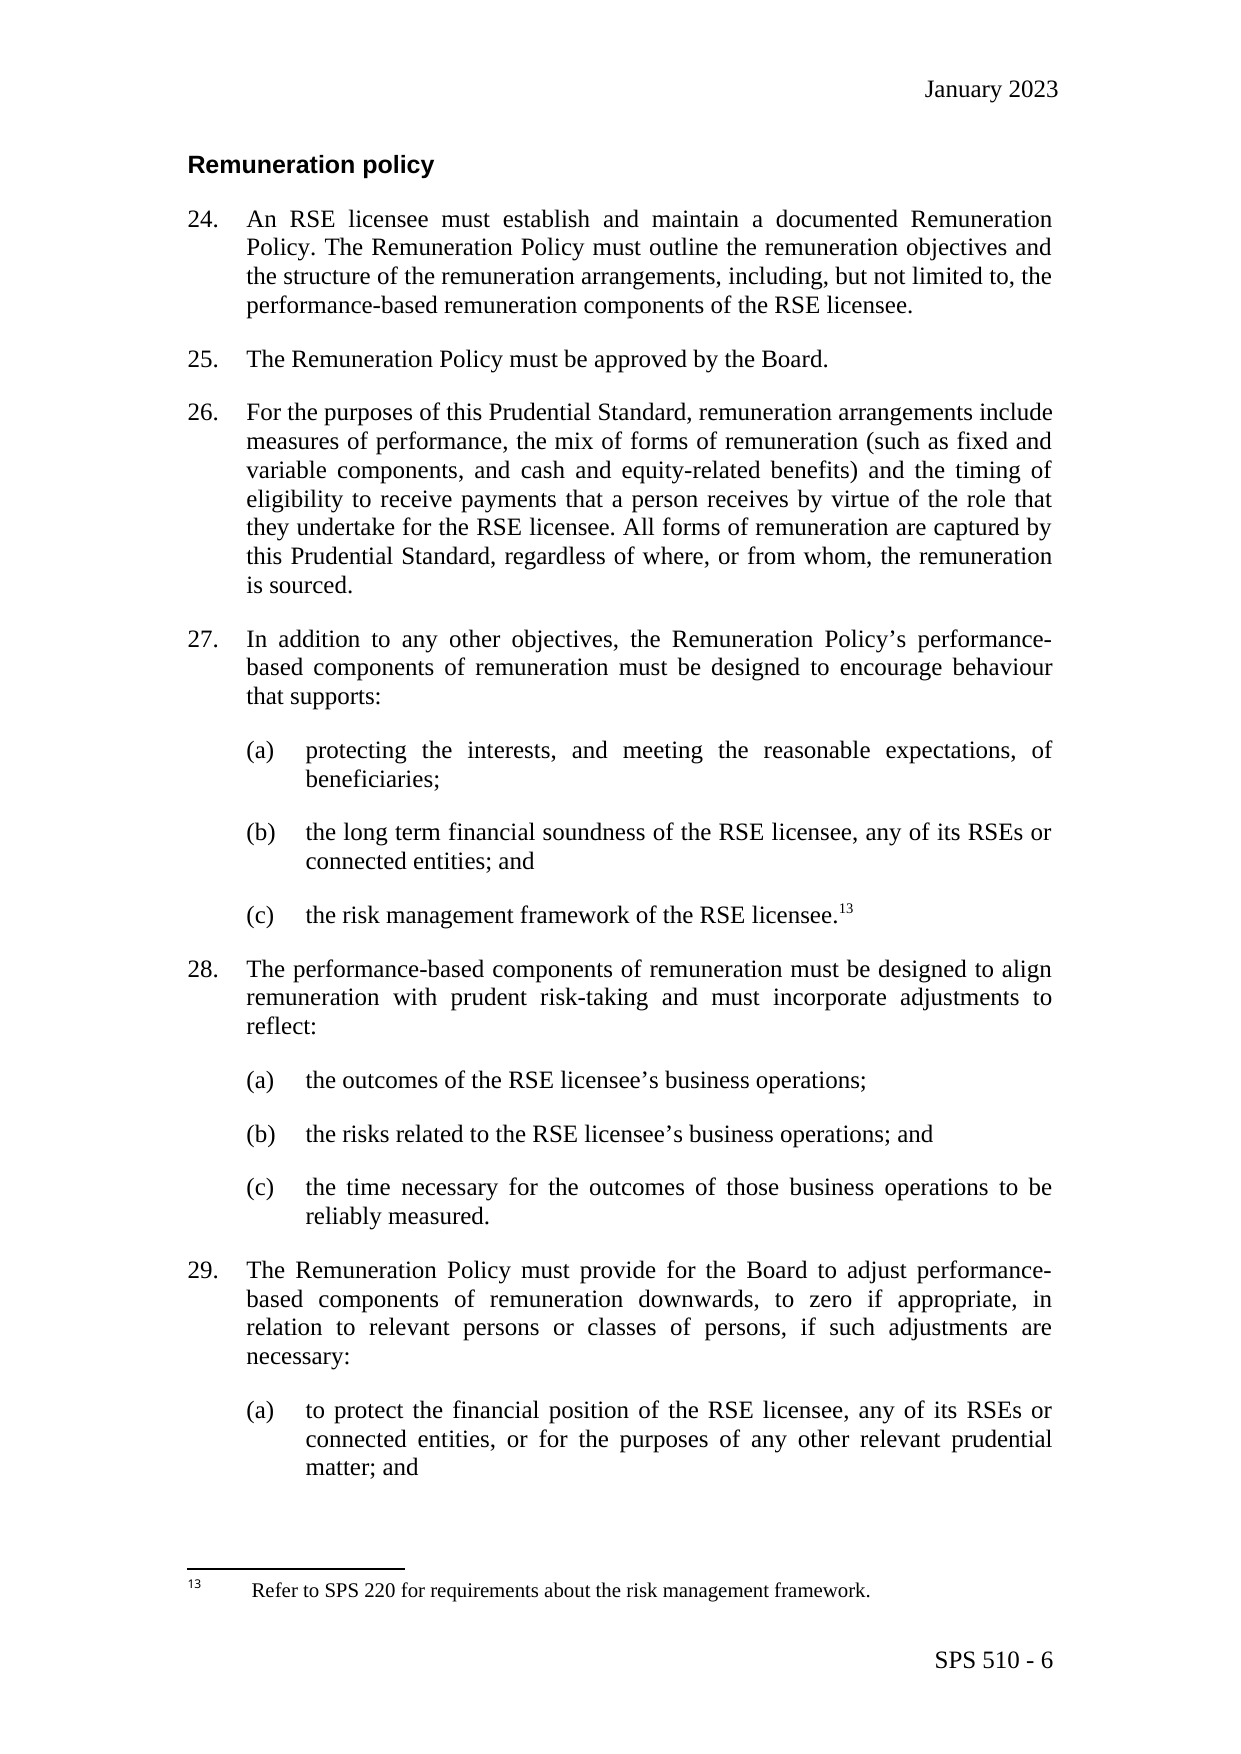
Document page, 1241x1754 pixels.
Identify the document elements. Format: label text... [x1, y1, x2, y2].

list the time necessary for the outcomes of those business operations to be reliably measured. [246, 1172, 1053, 1230]
list An RSE licensee must establish and maintain a documented Remuneration Policy. The Remuneration Policy must outline the remuneration objectives and the structure of the remuneration arrangements, including, but not limited to, the performance-based remuneration components of the RSE licensee. [187, 204, 1053, 319]
list The Remuneration Policy must be approved by the Board. [187, 344, 1053, 372]
list For the purposes of this Prudential Standard, remuneration arrangements include measures of performance, the mix of forms of remuneration (such as fixed and variable components, and cash and equity-related benefits) and the timing of eligibility to receive payments that a person receives by virtue of the role that they undertake for the RSE licensee. All forms of remuneration are captured by this Prudential Standard, regardless of where, or from whom, the remuneration is sourced. [187, 397, 1053, 599]
subtitle Remuneration policy [187, 150, 1053, 179]
list the risk management framework of the RSE licensee. [246, 900, 1053, 929]
list The Remuneration Policy must provide for the Board to adjust performance-based components of remuneration downwards, to zero if appropriate, in relation to relevant persons or classes of persons, if such adjustments are necessary: [187, 1255, 1053, 1370]
list to protect the financial position of the RSE licensee, any of its RSEs or connected entities, or for the purposes of any other relevant prudential matter; and [246, 1395, 1053, 1481]
list the outcomes of the RSE licensee’s business operations; [246, 1065, 1053, 1094]
list the risks related to the RSE licensee’s business operations; and [246, 1119, 1053, 1147]
list In addition to any other objectives, the Remuneration Policy’s performance-based components of remuneration must be designed to encourage behaviour that supports: [187, 624, 1053, 710]
list The performance-based components of remuneration must be designed to align remuneration with prudent risk-taking and must incorporate adjustments to reflect: [187, 954, 1053, 1040]
list the long term financial soundness of the RSE licensee, any of its RSEs or connected entities; and [246, 817, 1053, 875]
list protecting the interests, and meeting the reasonable expectations, of beneficiaries; [246, 735, 1053, 792]
